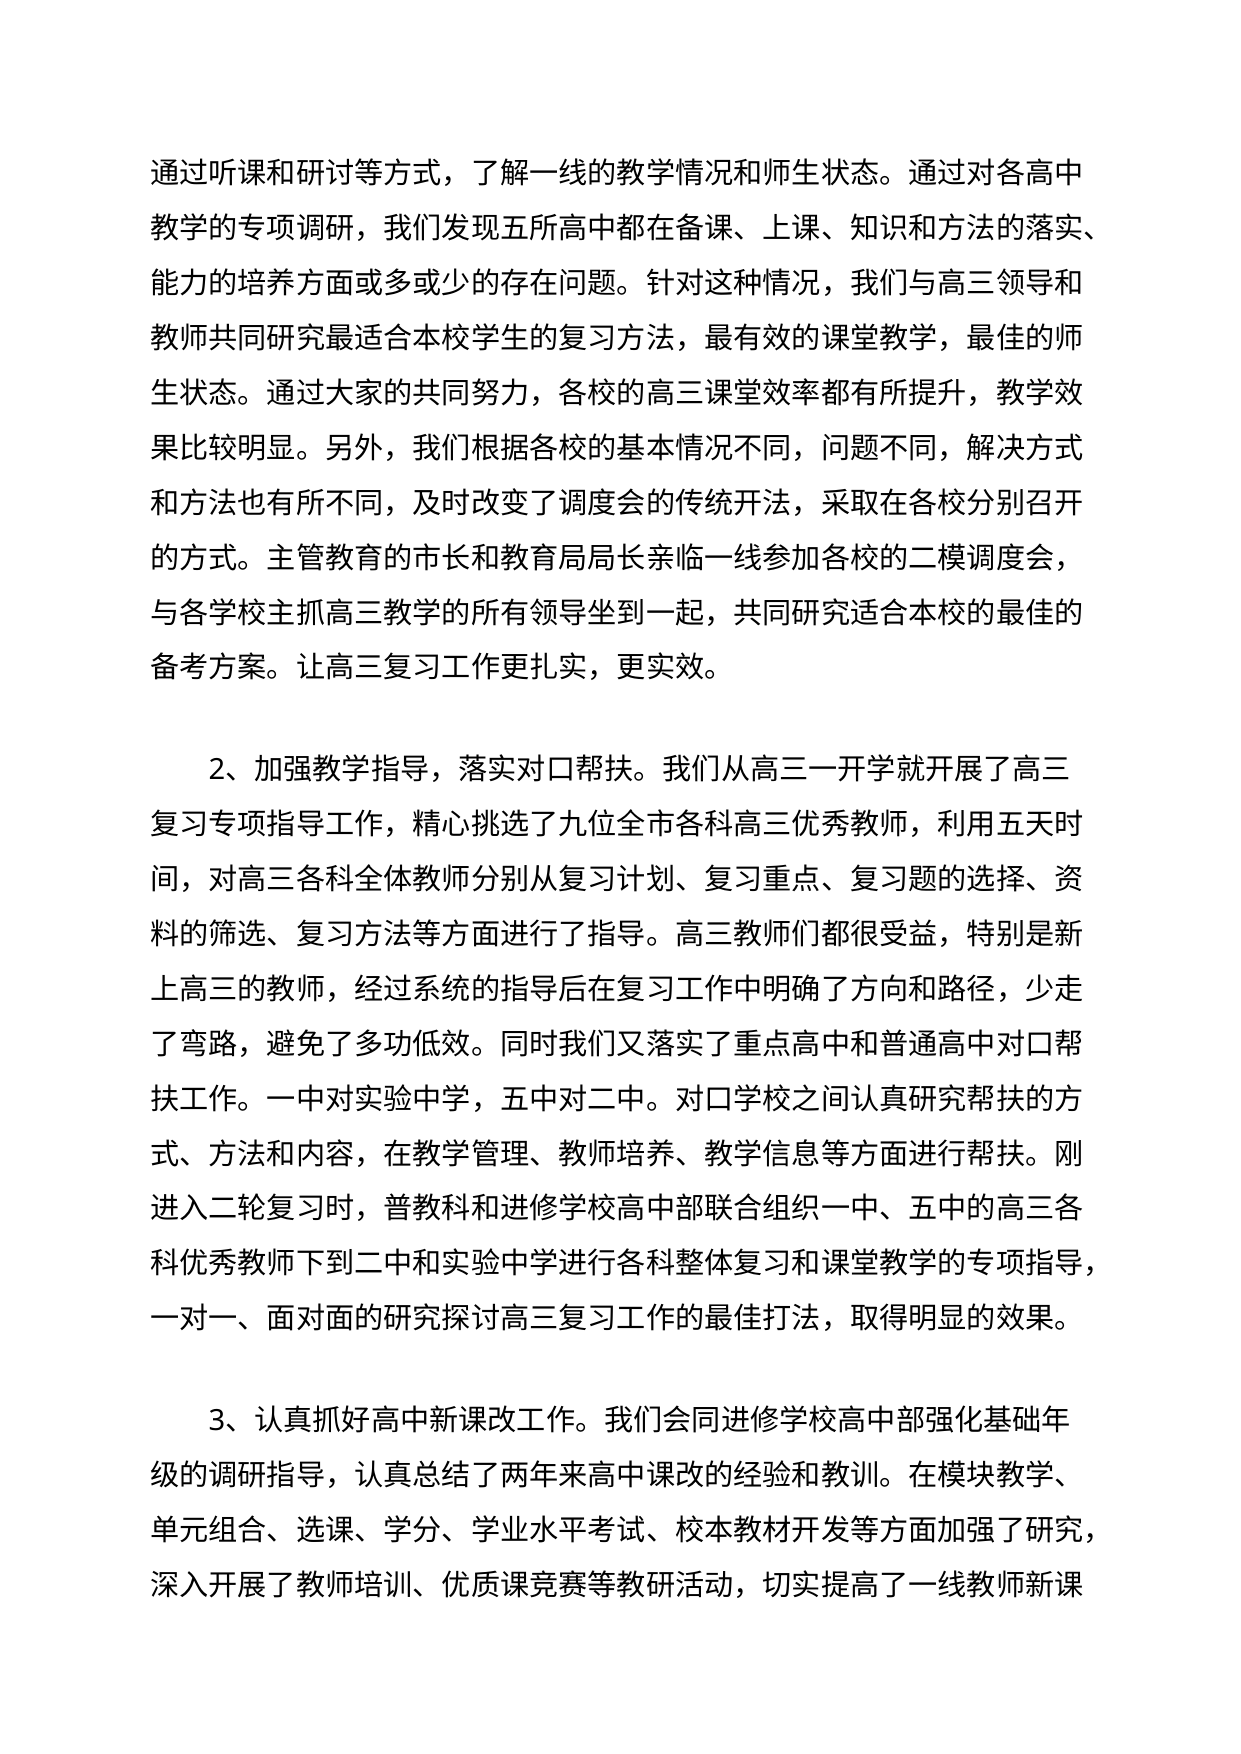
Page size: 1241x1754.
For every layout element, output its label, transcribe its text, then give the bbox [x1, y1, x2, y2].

text 2、加强教学指导，落实对口帮扶。我们从高三一开学就开展了高三复习专项指导工作，精心挑选了九位全市各科高三优秀教师，利用五天时间，对高三各科全体教师分别从复习计划、复习重点、复习题的选择、资料的筛选、复习方法等方面进行了指导。高三教师们都很受益，特别是新上高三的教师，经过系统的指导后在复习工作中明确了方向和路径，少走了弯路，避免了多功低效。同时我们又落实了重点高中和普通高中对口帮扶工作。一中对实验中学，五中对二中。对口学校之间认真研究帮扶的方式、方法和内容，在教学管理、教师培养、教学信息等方面进行帮扶。刚进入二轮复习时，普教科和进修学校高中部联合组织一中、五中的高三各科优秀教师下到二中和实验中学进行各科整体复习和课堂教学的专项指导，一对一、面对面的研究探讨高三复习工作的最佳打法，取得明显的效果。 [150, 746, 1090, 1337]
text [150, 150, 1090, 686]
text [150, 1397, 1090, 1604]
